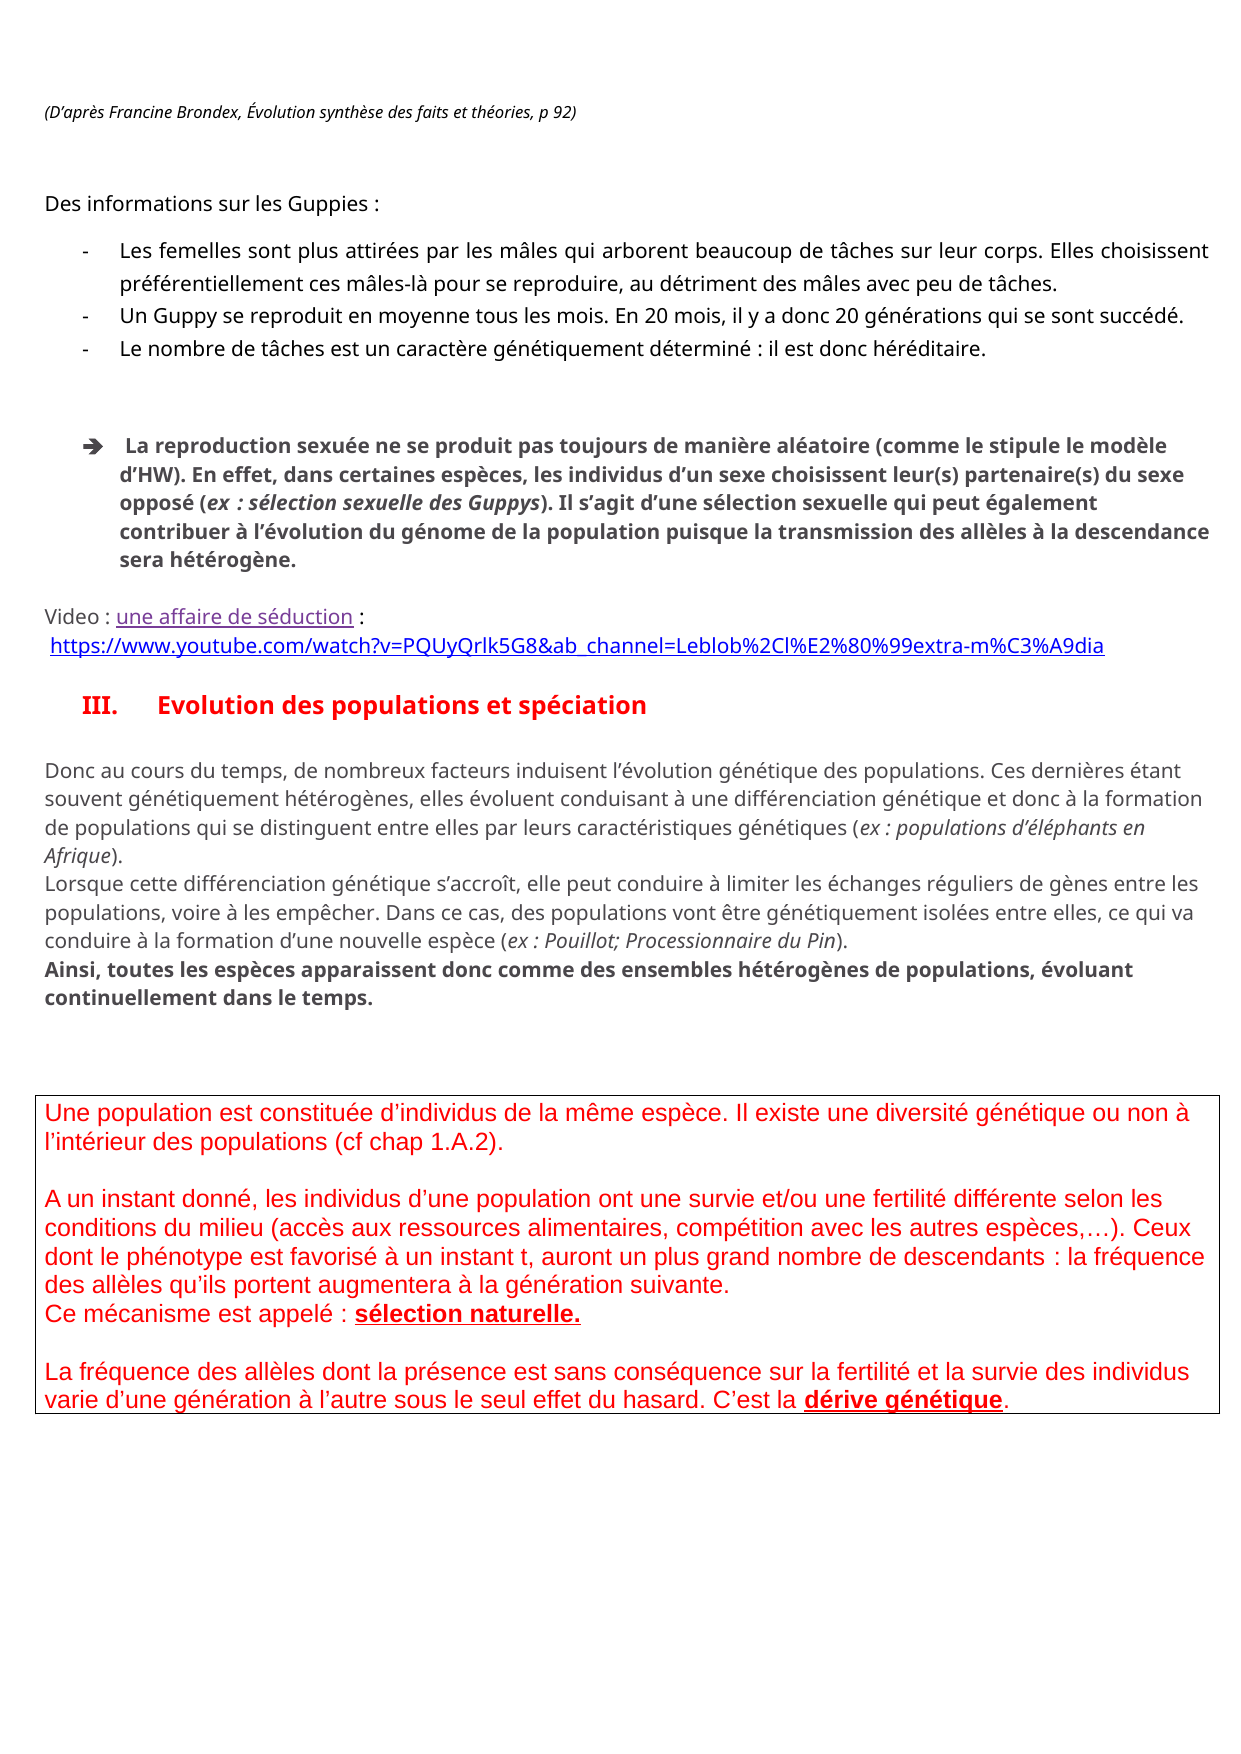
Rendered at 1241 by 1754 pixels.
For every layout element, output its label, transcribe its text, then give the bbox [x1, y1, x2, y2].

list Un Guppy se reproduit en moyenne tous les mois. En 20 mois, il y a donc 20 générations qui se sont succédé. [82, 301, 1211, 330]
text Des informations sur les Guppies : [44, 189, 1211, 217]
text A un instant donné, les individus d’une population ont une survie et/ou une fertilité différente selon les conditions du milieu (accès aux ressources alimentaires, compétition avec les autres espèces,…). Ceux dont le phénotype est favorisé à un instant t, auront un plus grand nombre de descendants : la fréquence des allèles qu’ils portent augmentera à la génération suivante. [44, 1184, 1211, 1299]
list La reproduction sexuée ne se produit pas toujours de manière aléatoire (comme le stipule le modèle d’HW). En effet, dans certaines espèces, les individus d’un sexe choisissent leur(s) partenaire(s) du sexe opposé (ex : sélection sexuelle des Guppys). Il s’agit d’une sélection sexuelle qui peut également contribuer à l’évolution du génome de la population puisque la transmission des allèles à la descendance sera hétérogène. [82, 432, 1211, 574]
text La fréquence des allèles dont la présence est sans conséquence sur la fertilité et la survie des individus varie d’une génération à l’autre sous le seul effet du hasard. C’est la dérive génétique. [44, 1357, 1211, 1413]
text Ainsi, toutes les espèces apparaissent donc comme des ensembles hétérogènes de populations, évoluant continuellement dans le temps. [44, 955, 1211, 1012]
list Les femelles sont plus attirées par les mâles qui arborent beaucoup de tâches sur leur corps. Elles choisissent préférentiellement ces mâles-là pour se reproduire, au détriment des mâles avec peu de tâches. [82, 236, 1211, 297]
text Ce mécanisme est appelé : sélection naturelle. [44, 1299, 1211, 1328]
text https://www.youtube.com/watch?v=PQUyQrlk5G8&ab_channel=Leblob%2Cl%E2%80%99extra-m%C3%A9dia [44, 631, 1211, 659]
list Le nombre de tâches est un caractère génétiquement déterminé : il est donc héréditaire. [82, 334, 1211, 362]
text Video : une affaire de séduction : [44, 602, 1211, 631]
list Evolution des populations et spéciation [82, 688, 1211, 722]
text Donc au cours du temps, de nombreux facteurs induisent l’évolution génétique des populations. Ces dernières étant souvent génétiquement hétérogènes, elles évoluent conduisant à une différenciation génétique et donc à la formation de populations qui se distinguent entre elles par leurs caractéristiques génétiques (ex : populations d’éléphants en Afrique). [44, 756, 1211, 869]
text Une population est constituée d’individus de la même espèce. Il existe une diversité génétique ou non à l’intérieur des populations (cf chap 1.A.2). [36, 1096, 1219, 1156]
text (D’après Francine Brondex, Évolution synthèse des faits et théories, p 92) [44, 100, 1211, 123]
text Lorsque cette différenciation génétique s’accroît, elle peut conduire à limiter les échanges réguliers de gènes entre les populations, voire à les empêcher. Dans ce cas, des populations vont être génétiquement isolées entre elles, ce qui va conduire à la formation d’une nouvelle espèce (ex : Pouillot; Processionnaire du Pin). [44, 869, 1211, 955]
